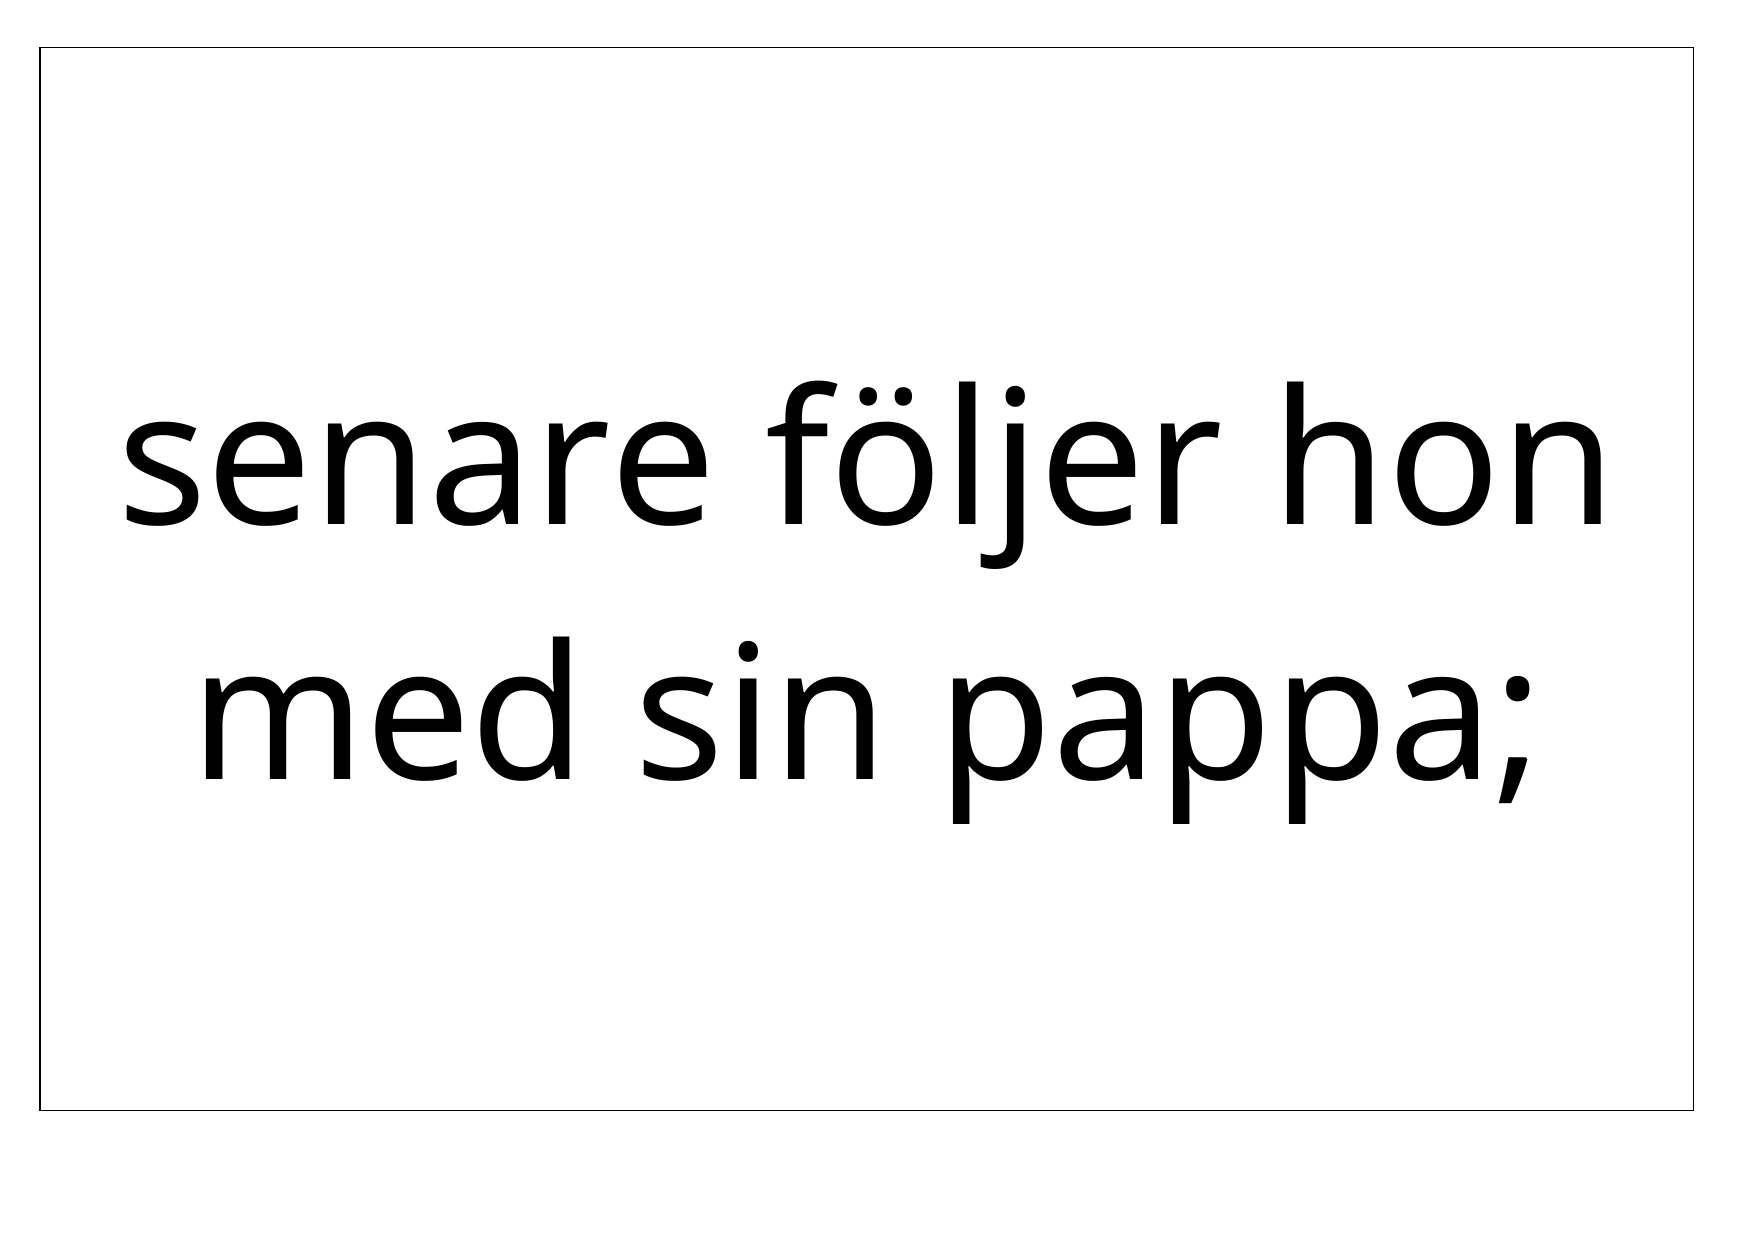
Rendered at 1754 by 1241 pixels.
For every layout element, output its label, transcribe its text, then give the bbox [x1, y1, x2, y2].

table_cell senare följer hon med sin pappa; [41, 48, 1693, 1110]
